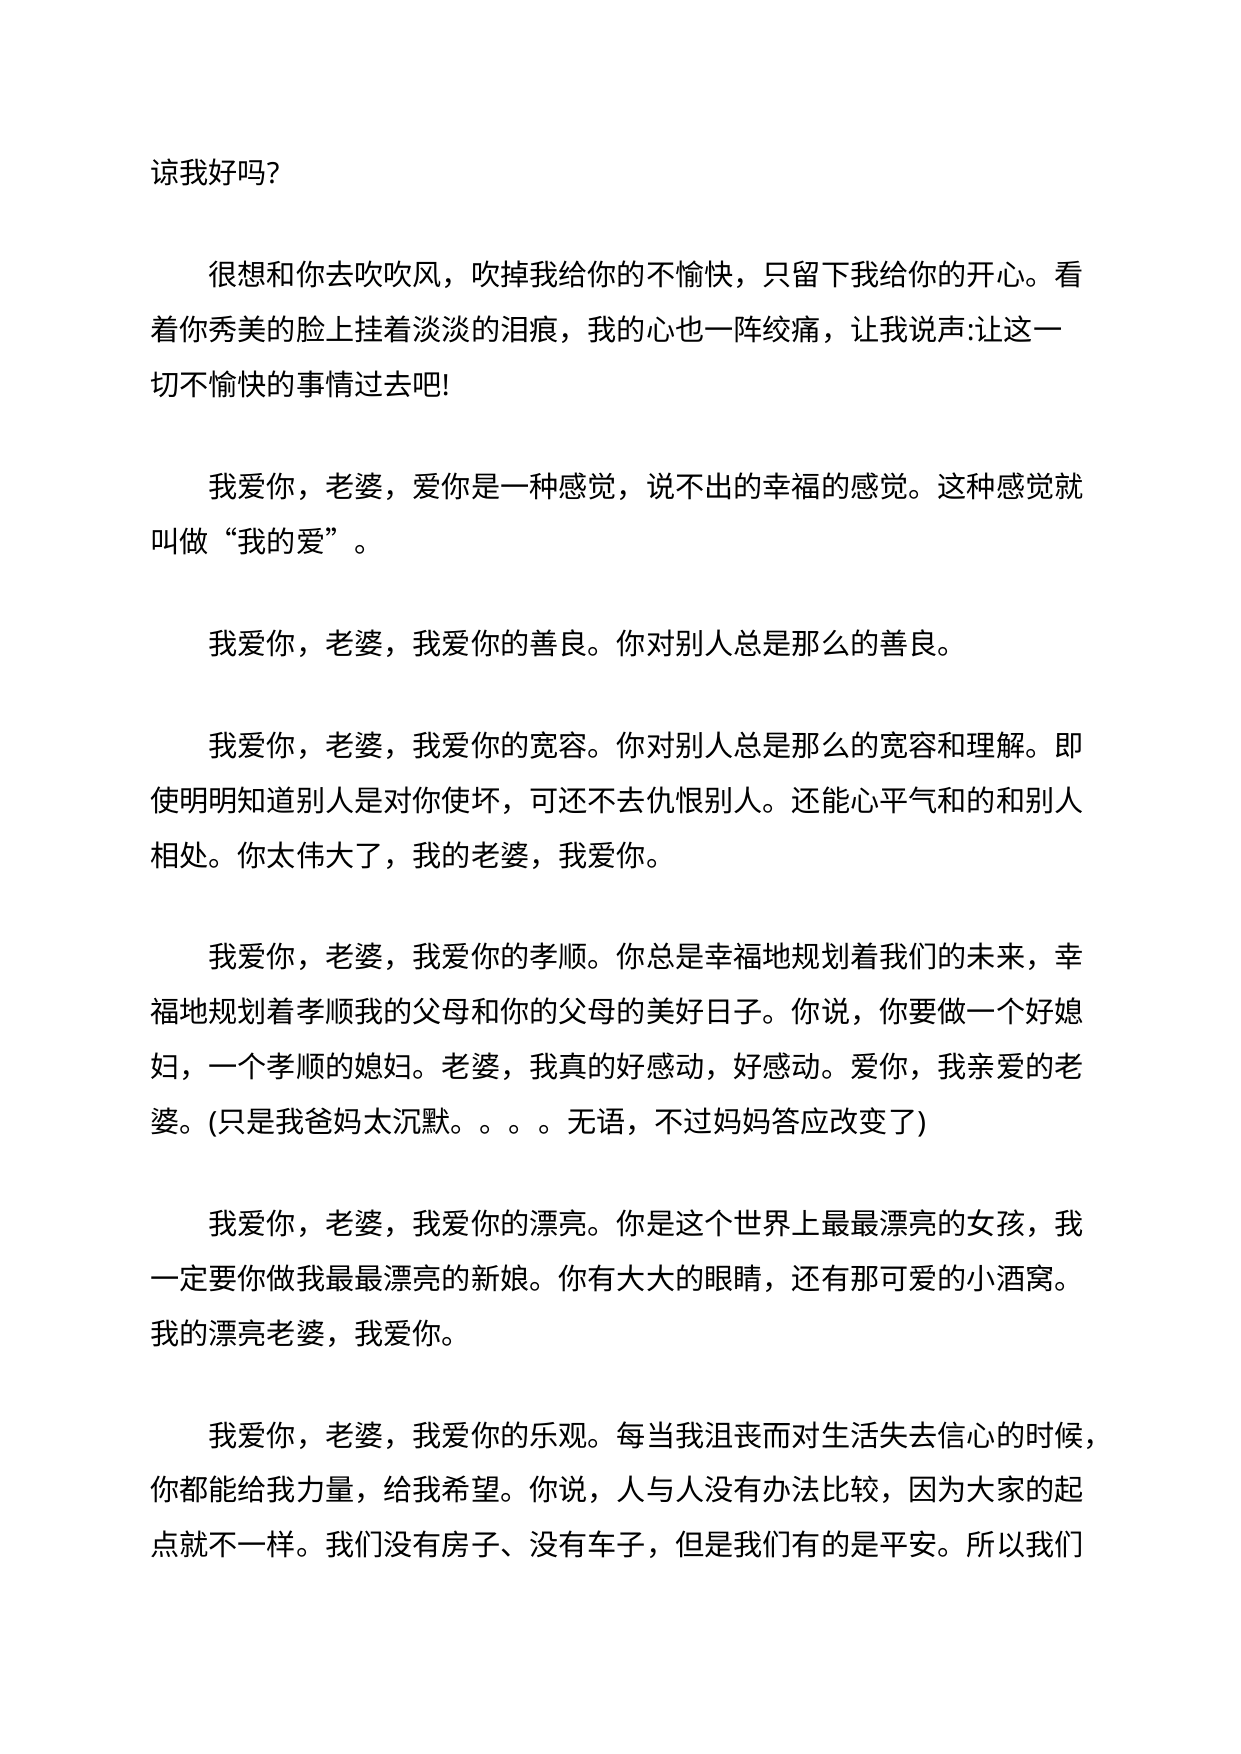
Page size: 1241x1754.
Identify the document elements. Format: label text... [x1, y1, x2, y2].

text 我爱你，老婆，爱你是一种感觉，说不出的幸福的感觉。这种感觉就叫做“我的爱”。 [150, 464, 1090, 561]
text 我爱你，老婆，我爱你的宽容。你对别人总是那么的宽容和理解。即使明明知道别人是对你使坏，可还不去仇恨别人。还能心平气和的和别人相处。你太伟大了，我的老婆，我爱你。 [150, 722, 1090, 874]
text 我爱你，老婆，我爱你的孝顺。你总是幸福地规划着我们的未来，幸福地规划着孝顺我的父母和你的父母的美好日子。你说，你要做一个好媳妇，一个孝顺的媳妇。老婆，我真的好感动，好感动。爱你，我亲爱的老婆。(只是我爸妈太沉默。。。。无语，不过妈妈答应改变了) [150, 934, 1090, 1141]
text 我爱你，老婆，我爱你的漂亮。你是这个世界上最最漂亮的女孩，我一定要你做我最最漂亮的新娘。你有大大的眼睛，还有那可爱的小酒窝。我的漂亮老婆，我爱你。 [150, 1201, 1090, 1353]
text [150, 150, 1090, 192]
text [150, 1412, 1090, 1564]
text 很想和你去吹吹风，吹掉我给你的不愉快，只留下我给你的开心。看着你秀美的脸上挂着淡淡的泪痕，我的心也一阵绞痛，让我说声:让这一切不愉快的事情过去吧! [150, 252, 1090, 404]
text 我爱你，老婆，我爱你的善良。你对别人总是那么的善良。 [150, 621, 1090, 663]
